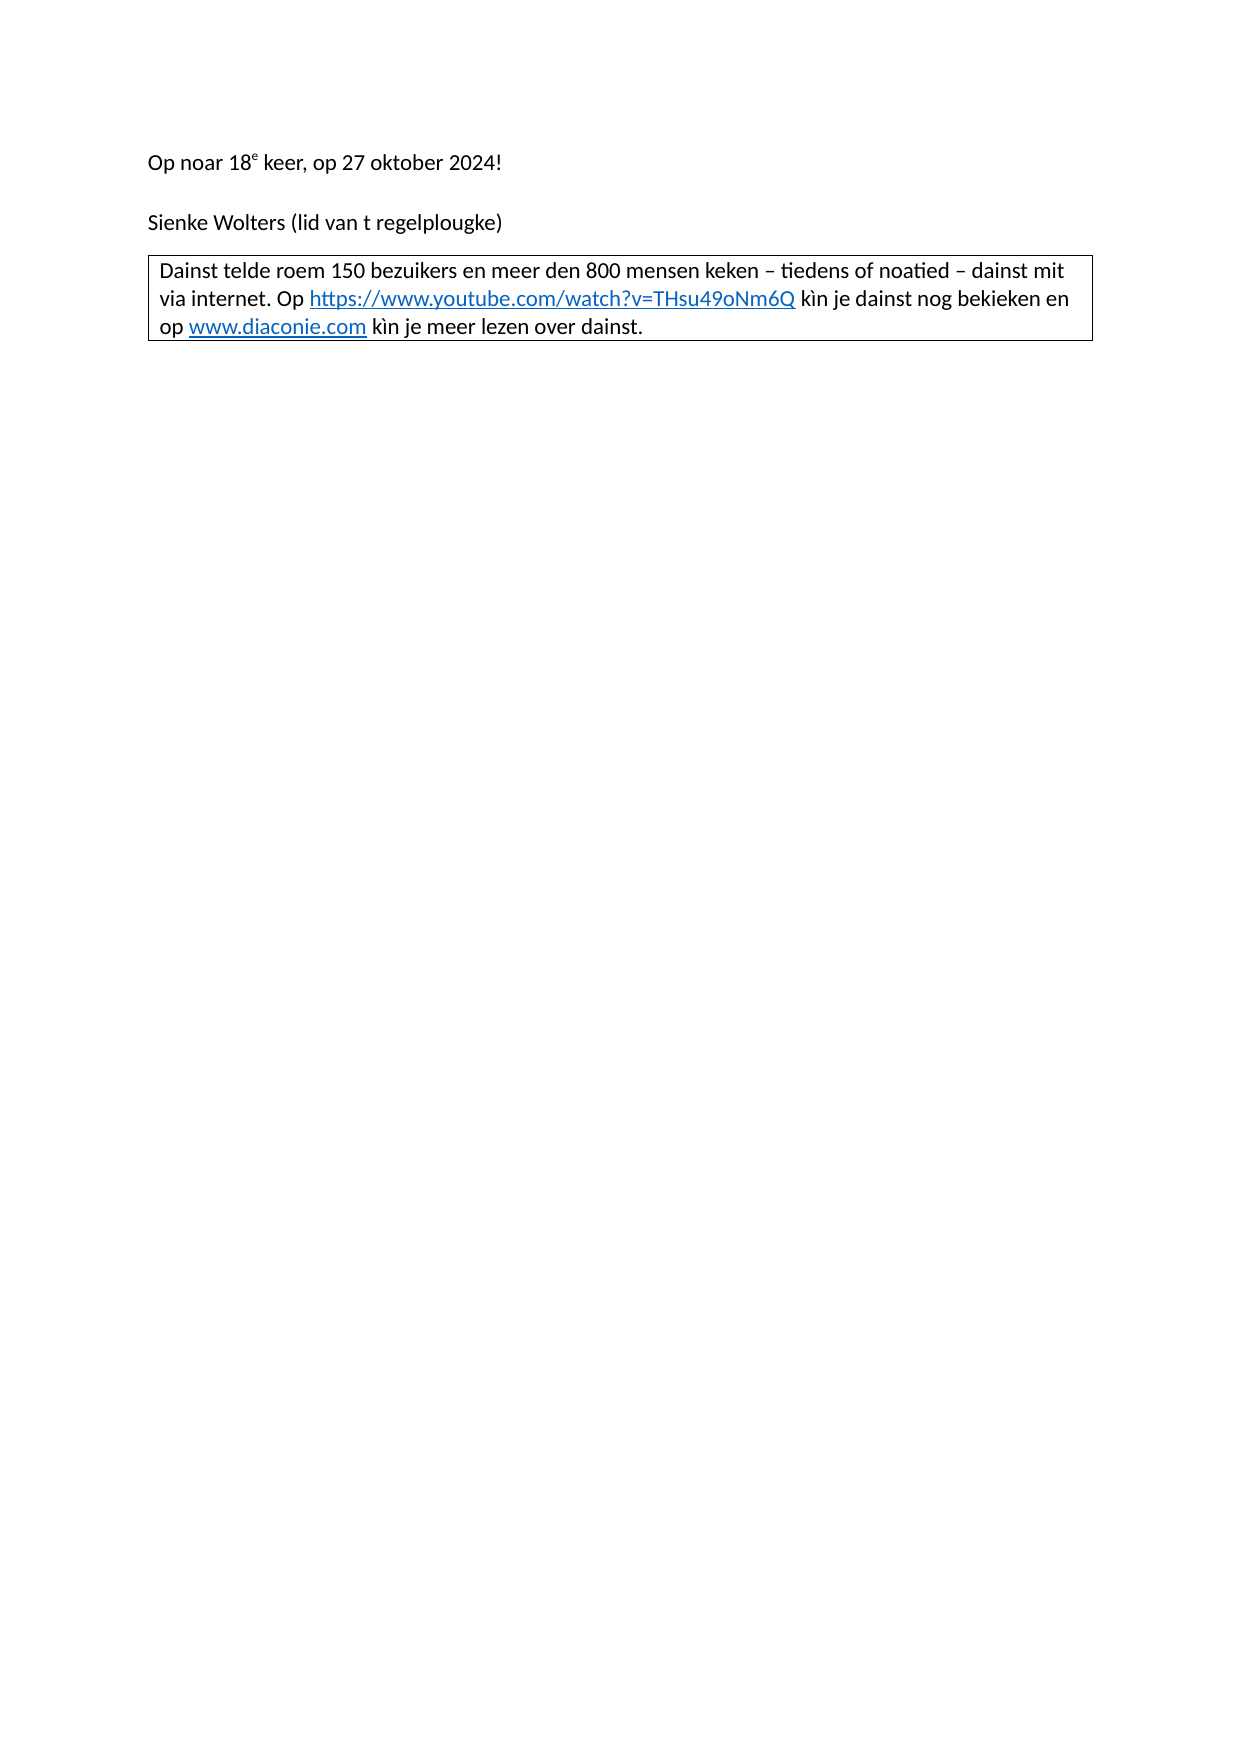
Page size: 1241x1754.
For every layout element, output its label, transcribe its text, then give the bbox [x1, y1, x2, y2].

table_header Dainst telde roem 150 bezuikers en meer den 800 mensen keken – tiedens of noatied – dainst mit via internet. Op https://www.youtube.com/watch?v=THsu49oNm6Q kìn je dainst nog bekieken en op www.diaconie.com kìn je meer lezen over dainst. [149, 256, 1092, 340]
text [148, 148, 1093, 236]
